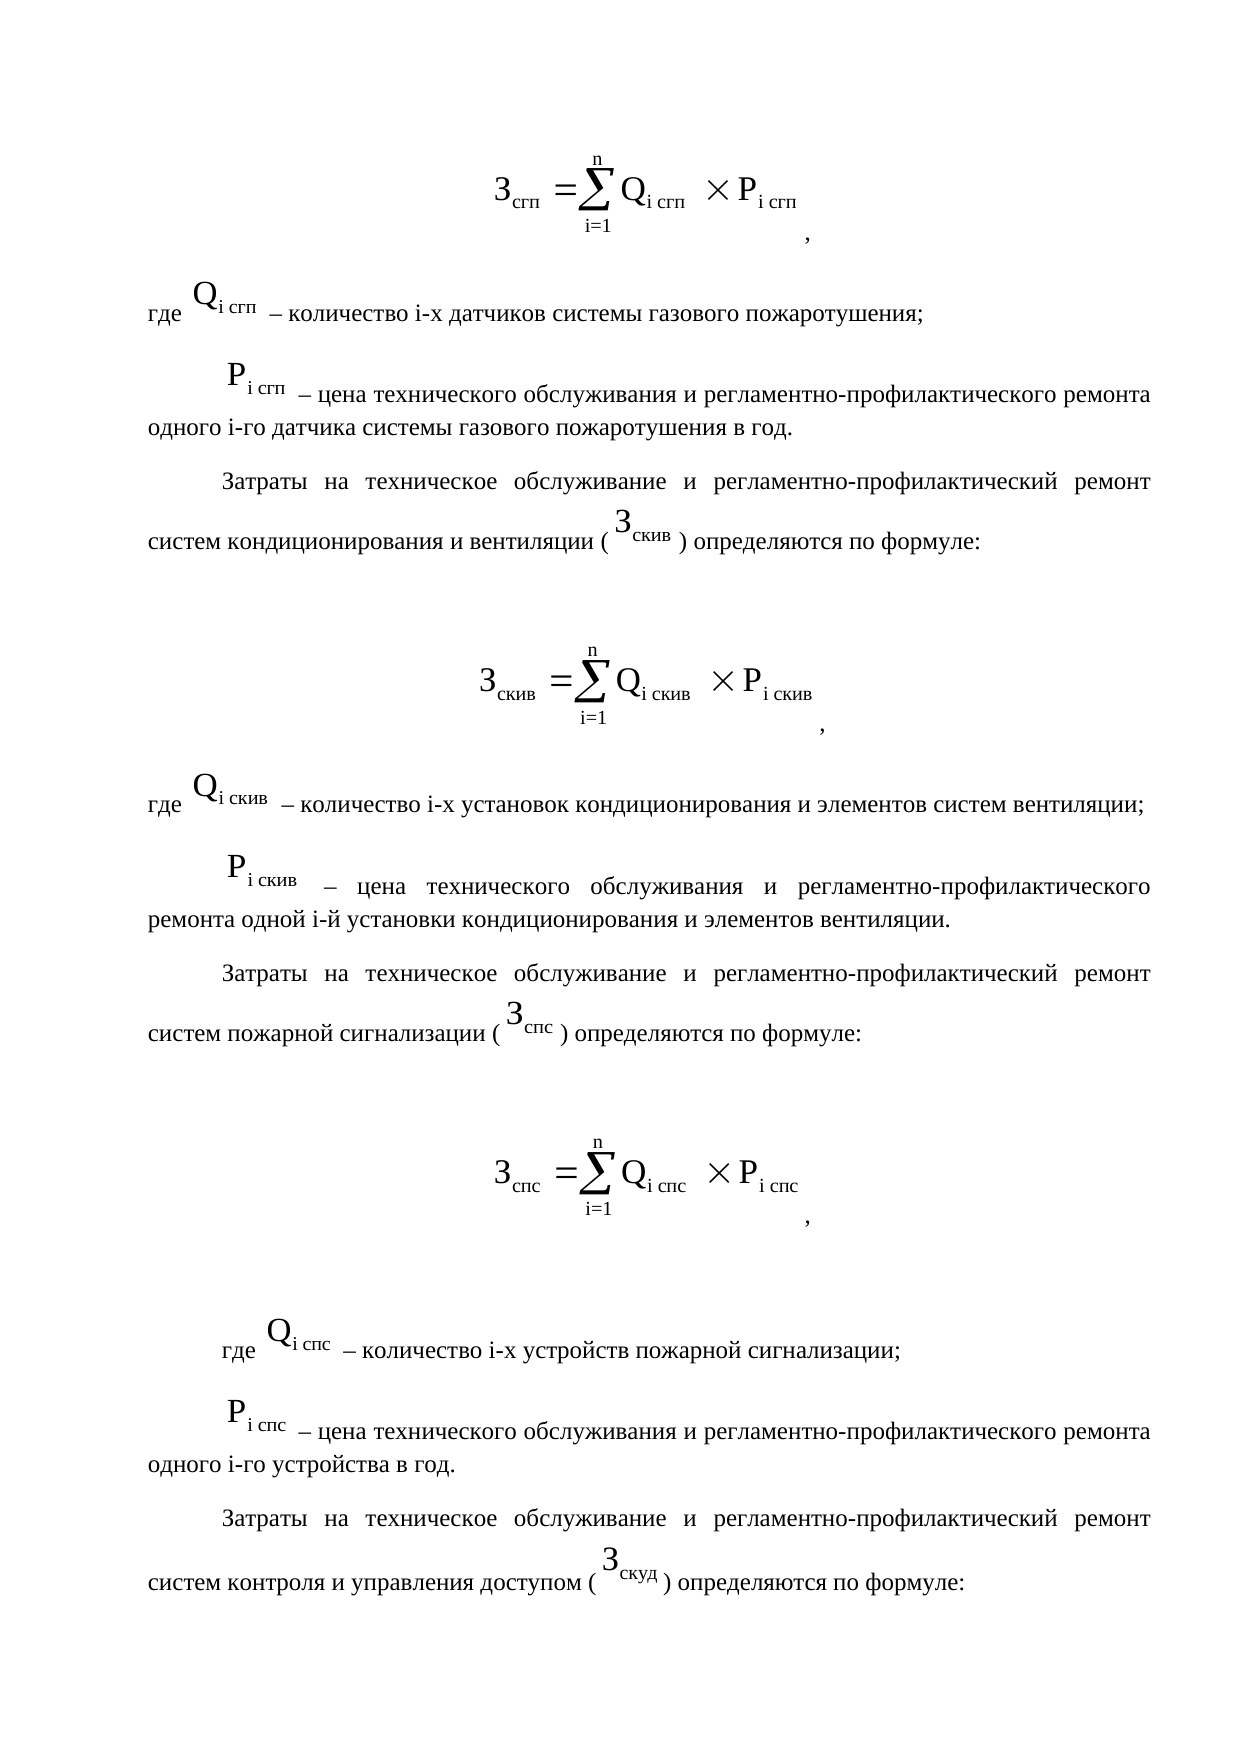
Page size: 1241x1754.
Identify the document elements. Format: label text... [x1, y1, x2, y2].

text где – количество i-х установок кондиционирования и элементов систем вентиляции; [148, 762, 1152, 818]
text , [148, 142, 1152, 246]
text Затраты на техническое обслуживание и регламентно-профилактический ремонт систем пожарной сигнализации () определяются по формуле: [148, 958, 1152, 1047]
text – цена технического обслуживания и регламентно-профилактического ремонта одного i-го устройства в год. [148, 1389, 1152, 1478]
text где – количество i-х устройств пожарной сигнализации; [148, 1308, 1152, 1364]
text , [148, 634, 1152, 737]
text – цена технического обслуживания и регламентно-профилактического ремонта одного i-го датчика системы газового пожаротушения в год. [148, 352, 1152, 441]
text Затраты на техническое обслуживание и регламентно-профилактический ремонт систем кондиционирования и вентиляции () определяются по формуле: [148, 466, 1152, 555]
text Затраты на техническое обслуживание и регламентно-профилактический ремонт систем контроля и управления доступом () определяются по формуле: [148, 1503, 1152, 1596]
text , [148, 1126, 1152, 1229]
text – цена технического обслуживания и регламентно-профилактического ремонта одной i-й установки кондиционирования и элементов вентиляции. [148, 843, 1152, 932]
text где – количество i-х датчиков системы газового пожаротушения; [148, 271, 1152, 327]
